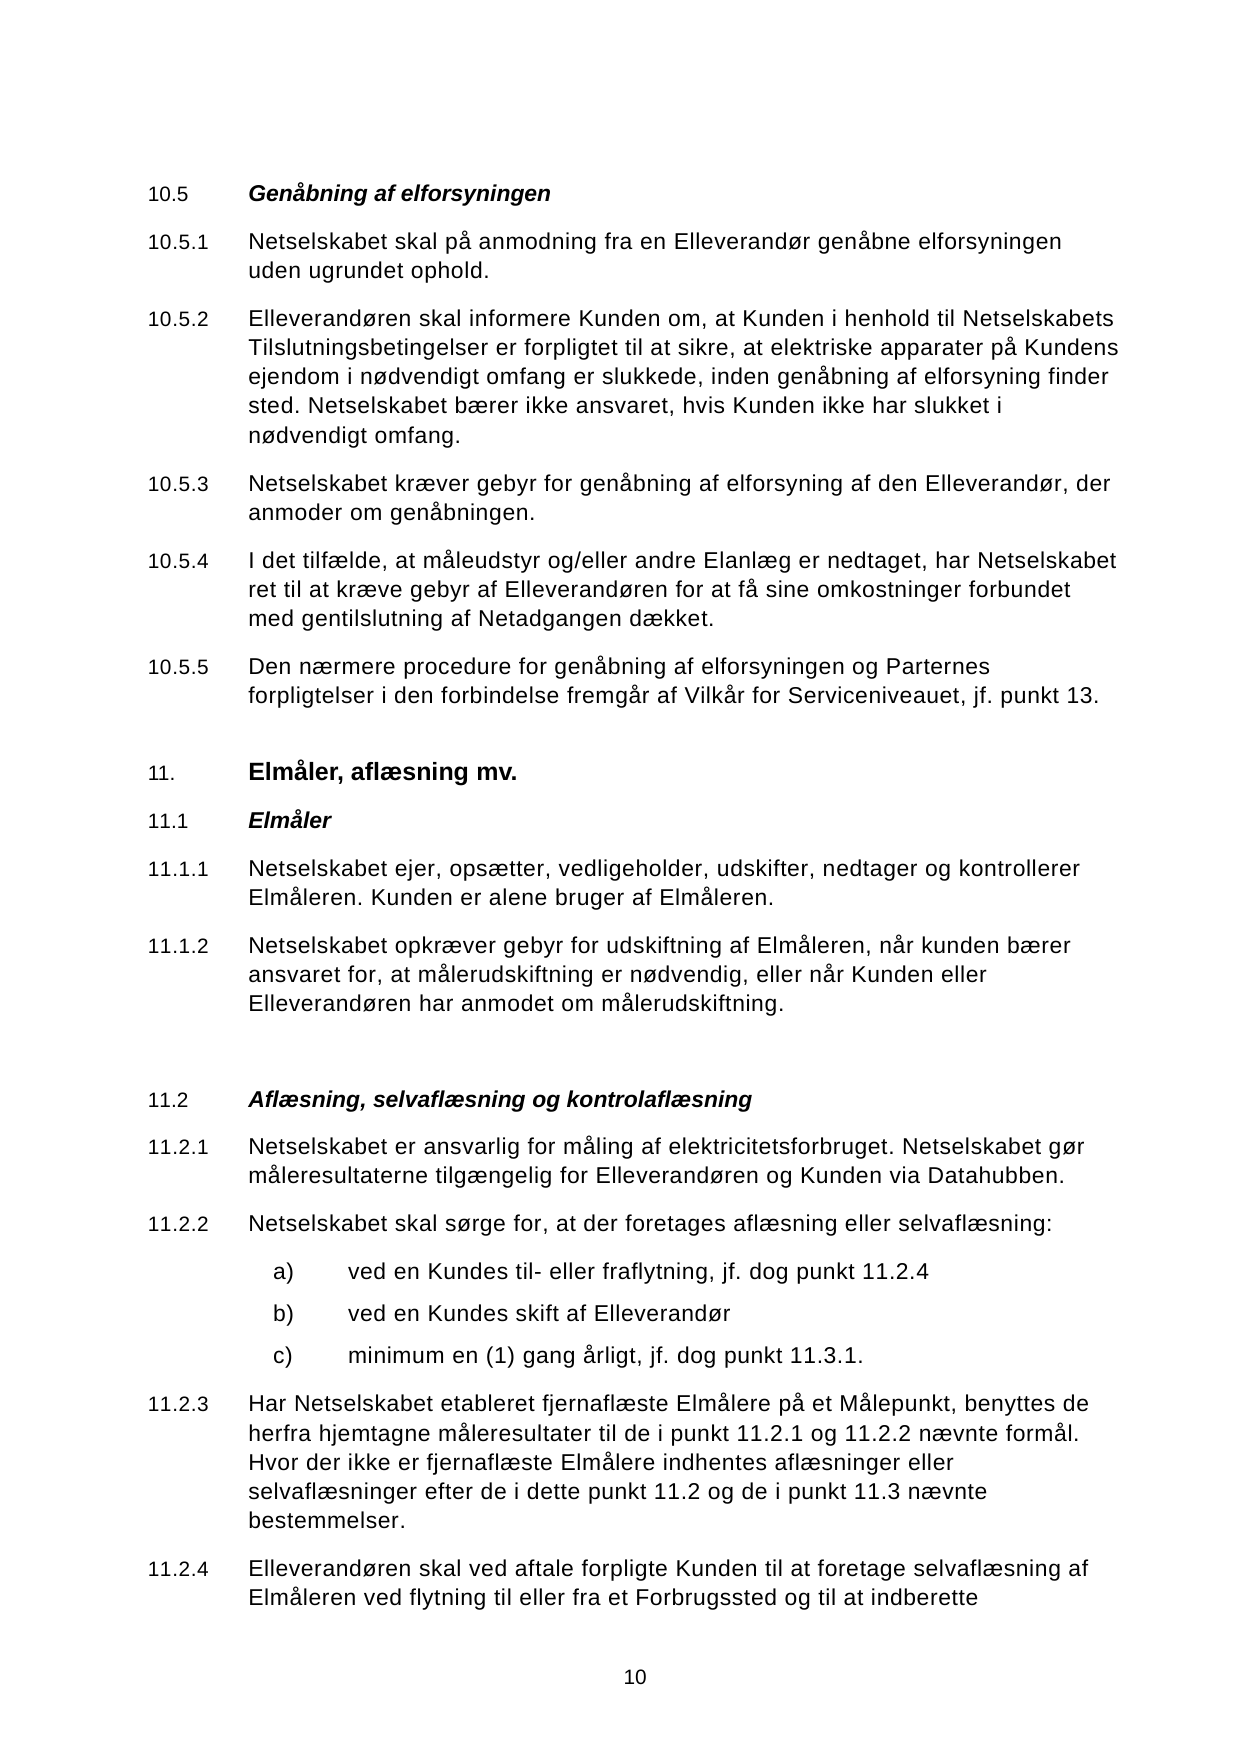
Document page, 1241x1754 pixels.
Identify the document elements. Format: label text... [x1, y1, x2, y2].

list Netselskabet skal på anmodning fra en Elleverandør genåbne elforsyningen uden ugrundet ophold. [148, 225, 1122, 283]
list ved en Kundes til- eller fraflytning, jf. dog punkt 11.2.4 [273, 1256, 1122, 1286]
list Elleverandøren skal informere Kunden om, at Kunden i henhold til Netselskabets Tilslutningsbetingelser er forpligtet til at sikre, at elektriske apparater på Kundens ejendom i nødvendigt omfang er slukkede, inden genåbning af elforsyning finder sted. Netselskabet bærer ikke ansvaret, hvis Kunden ikke har slukket i nødvendigt omfang. [148, 302, 1122, 448]
list Netselskabet ejer, opsætter, vedligeholder, udskifter, nedtager og kontrollerer Elmåleren. Kunden er alene bruger af Elmåleren. [148, 852, 1122, 911]
list minimum en (1) gang årligt, jf. dog punkt 11.3.1. [273, 1340, 1122, 1369]
list ved en Kundes skift af Elleverandør [273, 1298, 1122, 1327]
list Elmåler [148, 804, 1122, 833]
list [148, 1552, 1122, 1611]
list Har Netselskabet etableret fjernaflæste Elmålere på et Målepunkt, benyttes de herfra hjemtagne måleresultater til de i punkt 11.2.1 og 11.2.2 nævnte formål. Hvor der ikke er fjernaflæste Elmålere indhentes aflæsninger eller selvaflæsninger efter de i dette punkt 11.2 og de i punkt 11.3 nævnte bestemmelser. [148, 1388, 1122, 1533]
list Netselskabet kræver gebyr for genåbning af elforsyning af den Elleverandør, der anmoder om genåbningen. [148, 467, 1122, 525]
list Aflæsning, selvaflæsning og kontrolaflæsning [148, 1083, 1122, 1113]
list Netselskabet er ansvarlig for måling af elektricitetsforbruget. Netselskabet gør måleresultaterne tilgængelig for Elleverandøren og Kunden via Datahubben. [148, 1131, 1122, 1190]
list Netselskabet skal sørge for, at der foretages aflæsning eller selvaflæsning: [148, 1208, 1122, 1238]
list I det tilfælde, at måleudstyr og/eller andre Elanlæg er nedtaget, har Netselskabet ret til at kræve gebyr af Elleverandøren for at få sine omkostninger forbundet med gentilslutning af Netadgangen dækket. [148, 544, 1122, 631]
list Elmåler, aflæsning mv. [148, 756, 1122, 786]
list Netselskabet opkræver gebyr for udskiftning af Elmåleren, når kunden bærer ansvaret for, at målerudskiftning er nødvendig, eller når Kunden eller Elleverandøren har anmodet om målerudskiftning. [148, 929, 1122, 1017]
list Genåbning af elforsyningen [148, 177, 1122, 206]
list Den nærmere procedure for genåbning af elforsyningen og Parternes forpligtelser i den forbindelse fremgår af Vilkår for Serviceniveauet, jf. punkt 13. [148, 650, 1122, 708]
